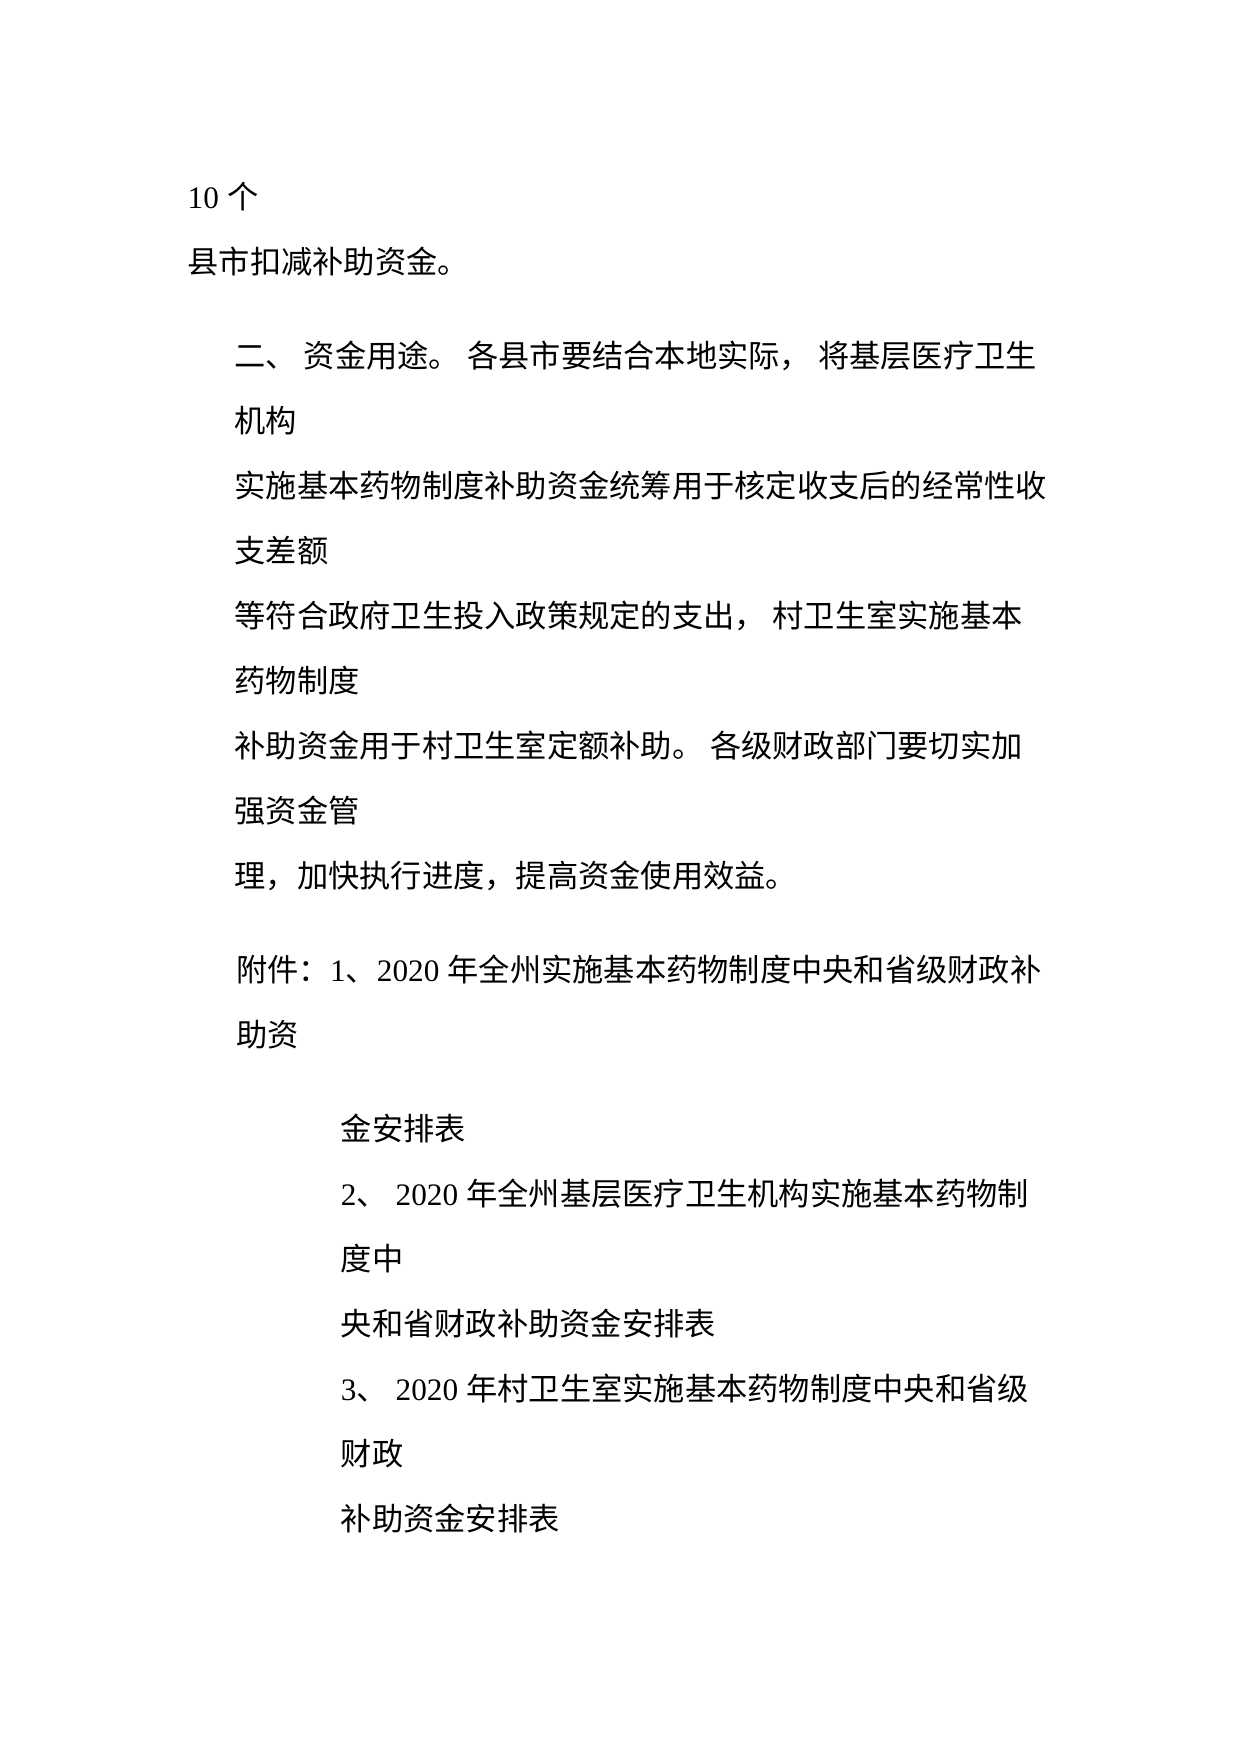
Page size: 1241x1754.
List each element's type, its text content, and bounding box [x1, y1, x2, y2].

text 附件：1、2020 年全州实施基本药物制度中央和省级财政补助资 [236, 935, 1053, 1065]
text 二、 资金用途。 各县市要结合本地实际， 将基层医疗卫生机构 实施基本药物制度补助资金统筹用于核定收支后的经常性收支差额 等符合政府卫生投入政策规定的支出， 村卫生室实施基本药物制度 补助资金用于村卫生室定额补助。 各级财政部门要切实加强资金管 理，加快执行进度，提高资金使用效益。 [234, 321, 1053, 906]
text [187, 162, 1053, 292]
text 金安排表 2、 2020 年全州基层医疗卫生机构实施基本药物制度中 央和省财政补助资金安排表 3、 2020 年村卫生室实施基本药物制度中央和省级财政 补助资金安排表 [341, 1094, 1053, 1549]
